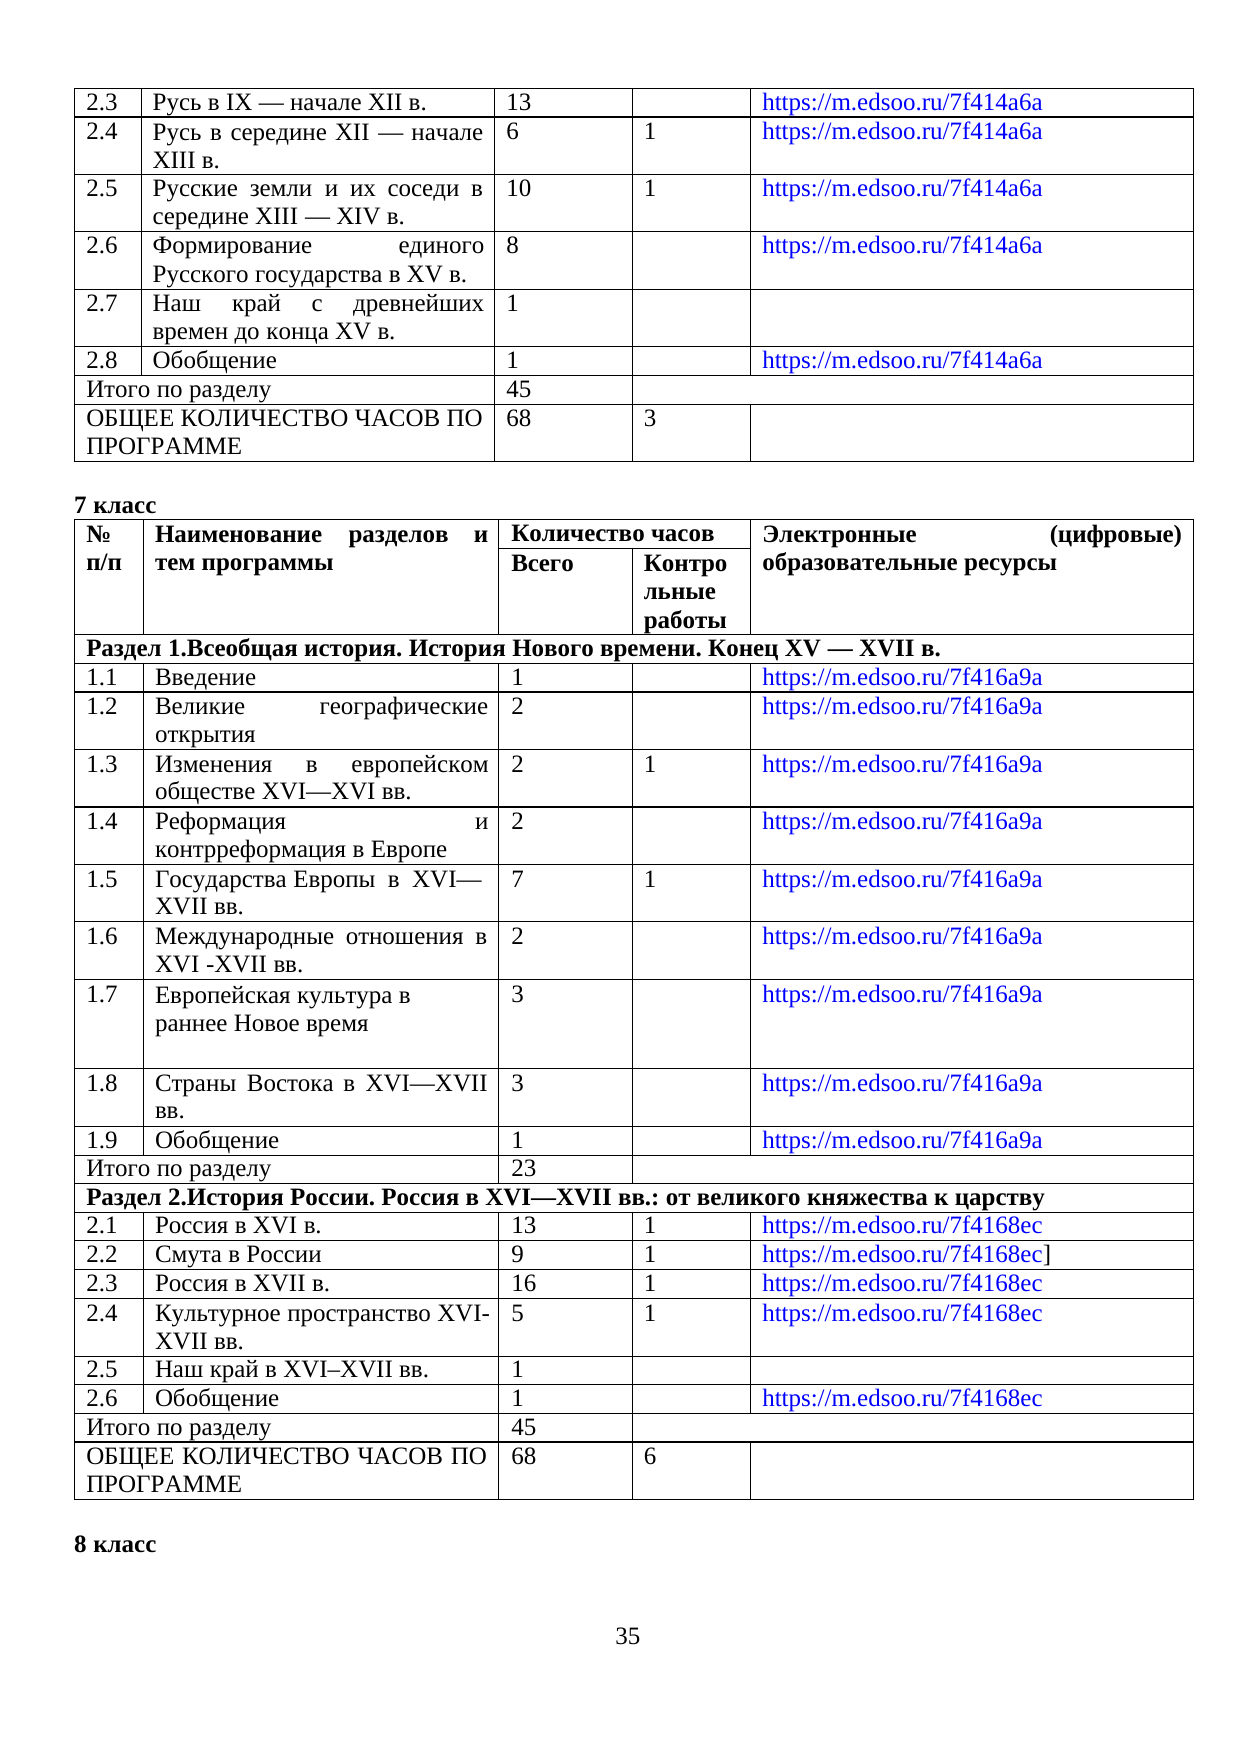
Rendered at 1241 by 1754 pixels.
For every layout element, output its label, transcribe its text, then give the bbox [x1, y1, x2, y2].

table_cell Русские земли и их соседи в середине XIII — XIV в. [142, 175, 494, 231]
table_cell https://m.edsoo.ru/7f416a9a [751, 922, 1193, 979]
table_header https://m.edsoo.ru/7f414a6a [751, 89, 1193, 116]
table_cell Международные отношения в XVI -XVII вв. [144, 922, 498, 979]
table_cell 8 [495, 232, 632, 289]
table_cell 1 [495, 347, 632, 375]
table_cell Россия в XVI в. [144, 1213, 498, 1240]
table_cell Наш край в XVI‒XVII вв. [144, 1357, 498, 1384]
table_cell 1.6 [75, 922, 143, 979]
table_cell 1 [633, 175, 750, 231]
table_cell 2 [499, 693, 632, 749]
table_header Количество часов [499, 520, 750, 547]
table_header № п/п [75, 520, 143, 634]
table_cell https://m.edsoo.ru/7f4168ec [751, 1385, 1193, 1413]
table_cell Обобщение [144, 1385, 498, 1413]
table_cell https://m.edsoo.ru/7f414a6a [751, 232, 1193, 289]
table_cell 2.7 [75, 290, 141, 346]
table_cell Русь в середине XII — начале XIII в. [142, 118, 494, 174]
table_cell Всего [499, 549, 632, 634]
list класс [74, 490, 1207, 518]
table_cell [751, 405, 1193, 461]
table_cell 13 [499, 1213, 632, 1240]
table_cell ОБЩЕЕ КОЛИЧЕСТВО ЧАСОВ ПО ПРОГРАММЕ [75, 1443, 498, 1499]
table_cell 45 [499, 1414, 632, 1441]
table_cell 68 [495, 405, 632, 461]
table_cell https://m.edsoo.ru/7f416a9a [751, 865, 1193, 921]
table_cell 3 [499, 980, 632, 1068]
table_cell 2.6 [75, 232, 141, 289]
table_cell 1.2 [75, 693, 143, 749]
table_cell 2.8 [75, 347, 141, 375]
table_cell 3 [499, 1069, 632, 1126]
table_cell [751, 290, 1193, 346]
table_cell [633, 1414, 1193, 1441]
table_cell 1 [633, 1213, 750, 1240]
table_cell Итого по разделу [75, 1156, 498, 1183]
table_cell [633, 232, 750, 289]
table_header [633, 89, 750, 116]
table_header 13 [495, 89, 632, 116]
table_cell 2.4 [75, 118, 141, 174]
table_cell 2.5 [75, 1357, 143, 1384]
table_cell Россия в XVII в. [144, 1270, 498, 1298]
table_cell 3 [633, 405, 750, 461]
table_cell Изменения в европейском обществе XVI—XVI вв. [144, 750, 498, 806]
table_cell https://m.edsoo.ru/7f416a9a [751, 1127, 1193, 1154]
table_cell [633, 1156, 1193, 1183]
table_cell https://m.edsoo.ru/7f4168ec] [751, 1241, 1193, 1269]
table_cell 1 [499, 664, 632, 691]
table_cell https://m.edsoo.ru/7f414a6a [751, 347, 1193, 375]
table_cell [751, 118, 1193, 174]
table_cell Наш край с древнейших времен до конца XV в. [142, 290, 494, 346]
table_cell 2.1 [75, 1213, 143, 1240]
table_cell 68 [499, 1443, 632, 1499]
table_cell 6 [633, 1443, 750, 1499]
table_cell [633, 376, 1193, 403]
table_cell [633, 290, 750, 346]
table_cell Итого по разделу [75, 376, 494, 403]
table_cell https://m.edsoo.ru/7f416a9a [751, 750, 1193, 806]
table_cell Страны Востока в XVI—XVII вв. [144, 1069, 498, 1126]
table_cell [633, 1357, 750, 1384]
table_cell 7 [499, 865, 632, 921]
table_cell [633, 922, 750, 979]
table_cell [751, 1443, 1193, 1499]
table_header Электронные (цифровые) образовательные ресурсы [751, 520, 1193, 634]
table_cell 1 [499, 1385, 632, 1413]
table_cell Великие географические открытия [144, 693, 498, 749]
table_cell 16 [499, 1270, 632, 1298]
table_cell 1 [499, 1357, 632, 1384]
table_cell 2 [499, 922, 632, 979]
table_cell Введение [144, 664, 498, 691]
table_cell Смута в России [144, 1241, 498, 1269]
table_cell Обобщение [144, 1127, 498, 1154]
table_cell [633, 693, 750, 749]
table_cell [633, 1385, 750, 1413]
table_cell 10 [495, 175, 632, 231]
table_header 2.3 [75, 89, 141, 116]
table_cell 1 [633, 750, 750, 806]
table_cell https://m.edsoo.ru/7f416a9a [751, 693, 1193, 749]
table_cell 23 [499, 1156, 632, 1183]
table_cell 1 [633, 865, 750, 921]
table_cell 1.4 [75, 808, 143, 864]
table_cell 2.3 [75, 1270, 143, 1298]
table_cell Культурное пространство XVI- XVII вв. [144, 1299, 498, 1356]
table_cell 1 [633, 1299, 750, 1356]
table_cell https://m.edsoo.ru/7f4168ec [751, 1299, 1193, 1356]
table_cell Контро льные работы [633, 549, 750, 634]
table_cell 1 [495, 290, 632, 346]
table_cell [633, 808, 750, 864]
table_cell Европейская культура в раннее Новое время [144, 980, 498, 1068]
table_cell 1 [633, 118, 750, 174]
table_cell https://m.edsoo.ru/7f416a9a [751, 808, 1193, 864]
table_cell Обобщение [142, 347, 494, 375]
table_header Наименование разделов и тем программы [144, 520, 498, 634]
table_cell 1 [633, 1241, 750, 1269]
table_cell 1.1 [75, 664, 143, 691]
table_cell ОБЩЕЕ КОЛИЧЕСТВО ЧАСОВ ПО ПРОГРАММЕ [75, 405, 494, 461]
table_cell https://m.edsoo.ru/7f416a9a [751, 664, 1193, 691]
table_cell https://m.edsoo.ru/7f414a6a [751, 175, 1193, 231]
table_cell 45 [495, 376, 632, 403]
table_cell 9 [499, 1241, 632, 1269]
table_cell Раздел 2.История России. Россия в XVI—XVII вв.: от великого княжества к царству [75, 1184, 1193, 1212]
table_cell 5 [499, 1299, 632, 1356]
table_cell [751, 1357, 1193, 1384]
table_cell [633, 347, 750, 375]
table_cell 1.9 [75, 1127, 143, 1154]
table_cell Итого по разделу [75, 1414, 498, 1441]
table_cell 1.7 [75, 980, 143, 1068]
table_cell 1 [633, 1270, 750, 1298]
table_cell [633, 980, 750, 1068]
table_cell 2.6 [75, 1385, 143, 1413]
table_cell Раздел 1.Всеобщая история. История Нового времени. Конец XV — XVII в. [75, 635, 1193, 662]
table_cell 1.8 [75, 1069, 143, 1126]
table_cell https://m.edsoo.ru/7f4168ec [751, 1213, 1193, 1240]
table_cell 2.4 [75, 1299, 143, 1356]
table_cell 1.3 [75, 750, 143, 806]
table_cell 2 [499, 750, 632, 806]
table_cell Формирование единого Русского государства в XV в. [142, 232, 494, 289]
table_cell [633, 1069, 750, 1126]
table_cell 6 [495, 118, 632, 174]
subtitle класс [74, 1529, 1207, 1557]
table_cell 2 [499, 808, 632, 864]
table_cell https://m.edsoo.ru/7f416a9a [751, 1069, 1193, 1126]
table_header Русь в IX — начале XII в. [142, 89, 494, 116]
table_cell 1 [499, 1127, 632, 1154]
table_cell https://m.edsoo.ru/7f416a9a [751, 980, 1193, 1068]
table_cell [633, 664, 750, 691]
table_cell 1.5 [75, 865, 143, 921]
table_cell 2.2 [75, 1241, 143, 1269]
table_cell https://m.edsoo.ru/7f4168ec [751, 1270, 1193, 1298]
table_cell 2.5 [75, 175, 141, 231]
table_cell Реформация и контрреформация в Европе [144, 808, 498, 864]
table_cell [633, 1127, 750, 1154]
table_cell Государства Европы в XVI— XVII вв. [144, 865, 498, 921]
